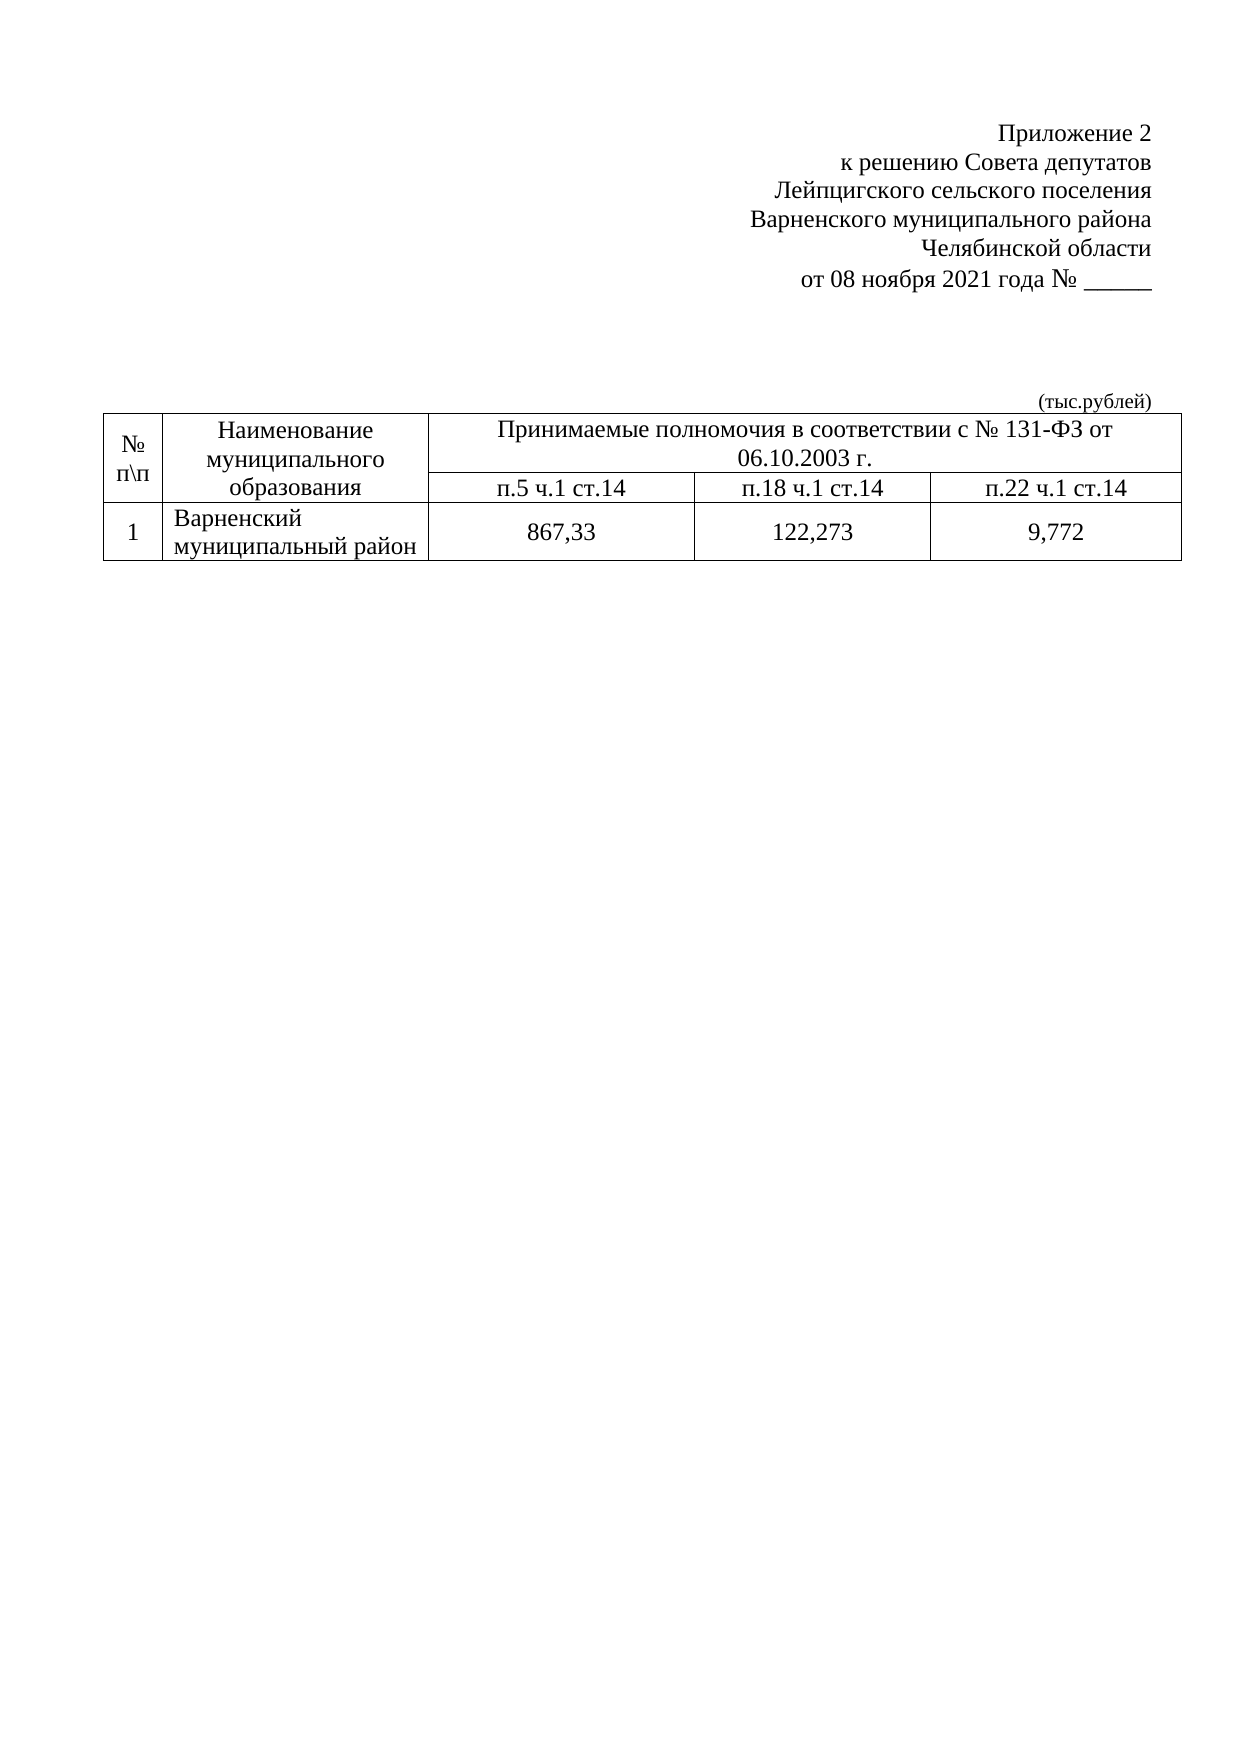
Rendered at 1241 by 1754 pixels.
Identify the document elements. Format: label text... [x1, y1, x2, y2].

table_cell п.18 ч.1 ст.14 [695, 473, 930, 502]
table_cell 1 [104, 503, 162, 560]
table_header Принимаемые полномочия в соответствии с № 131-ФЗ от 06.10.2003 г. [429, 414, 1181, 472]
table_cell Варненский муниципальный район [163, 503, 428, 560]
text Варненского муниципального района [118, 204, 1152, 233]
table_cell 122,273 [695, 503, 930, 560]
text от 08 ноября 2021 года № _____ [118, 262, 1152, 293]
table_cell п.5 ч.1 ст.14 [429, 473, 694, 502]
table_cell 9,772 [931, 503, 1181, 560]
text Лейпцигского сельского поселения [118, 176, 1152, 204]
table_header № п\п [104, 414, 162, 502]
text Приложение 2 [118, 118, 1152, 147]
table_header Наименование муниципального образования [163, 414, 428, 502]
text (тыс.рублей) [118, 389, 1152, 413]
table_cell 867,33 [429, 503, 694, 560]
table_cell п.22 ч.1 ст.14 [931, 473, 1181, 502]
text к решению Совета депутатов [118, 147, 1152, 176]
text Челябинской области [118, 233, 1152, 262]
